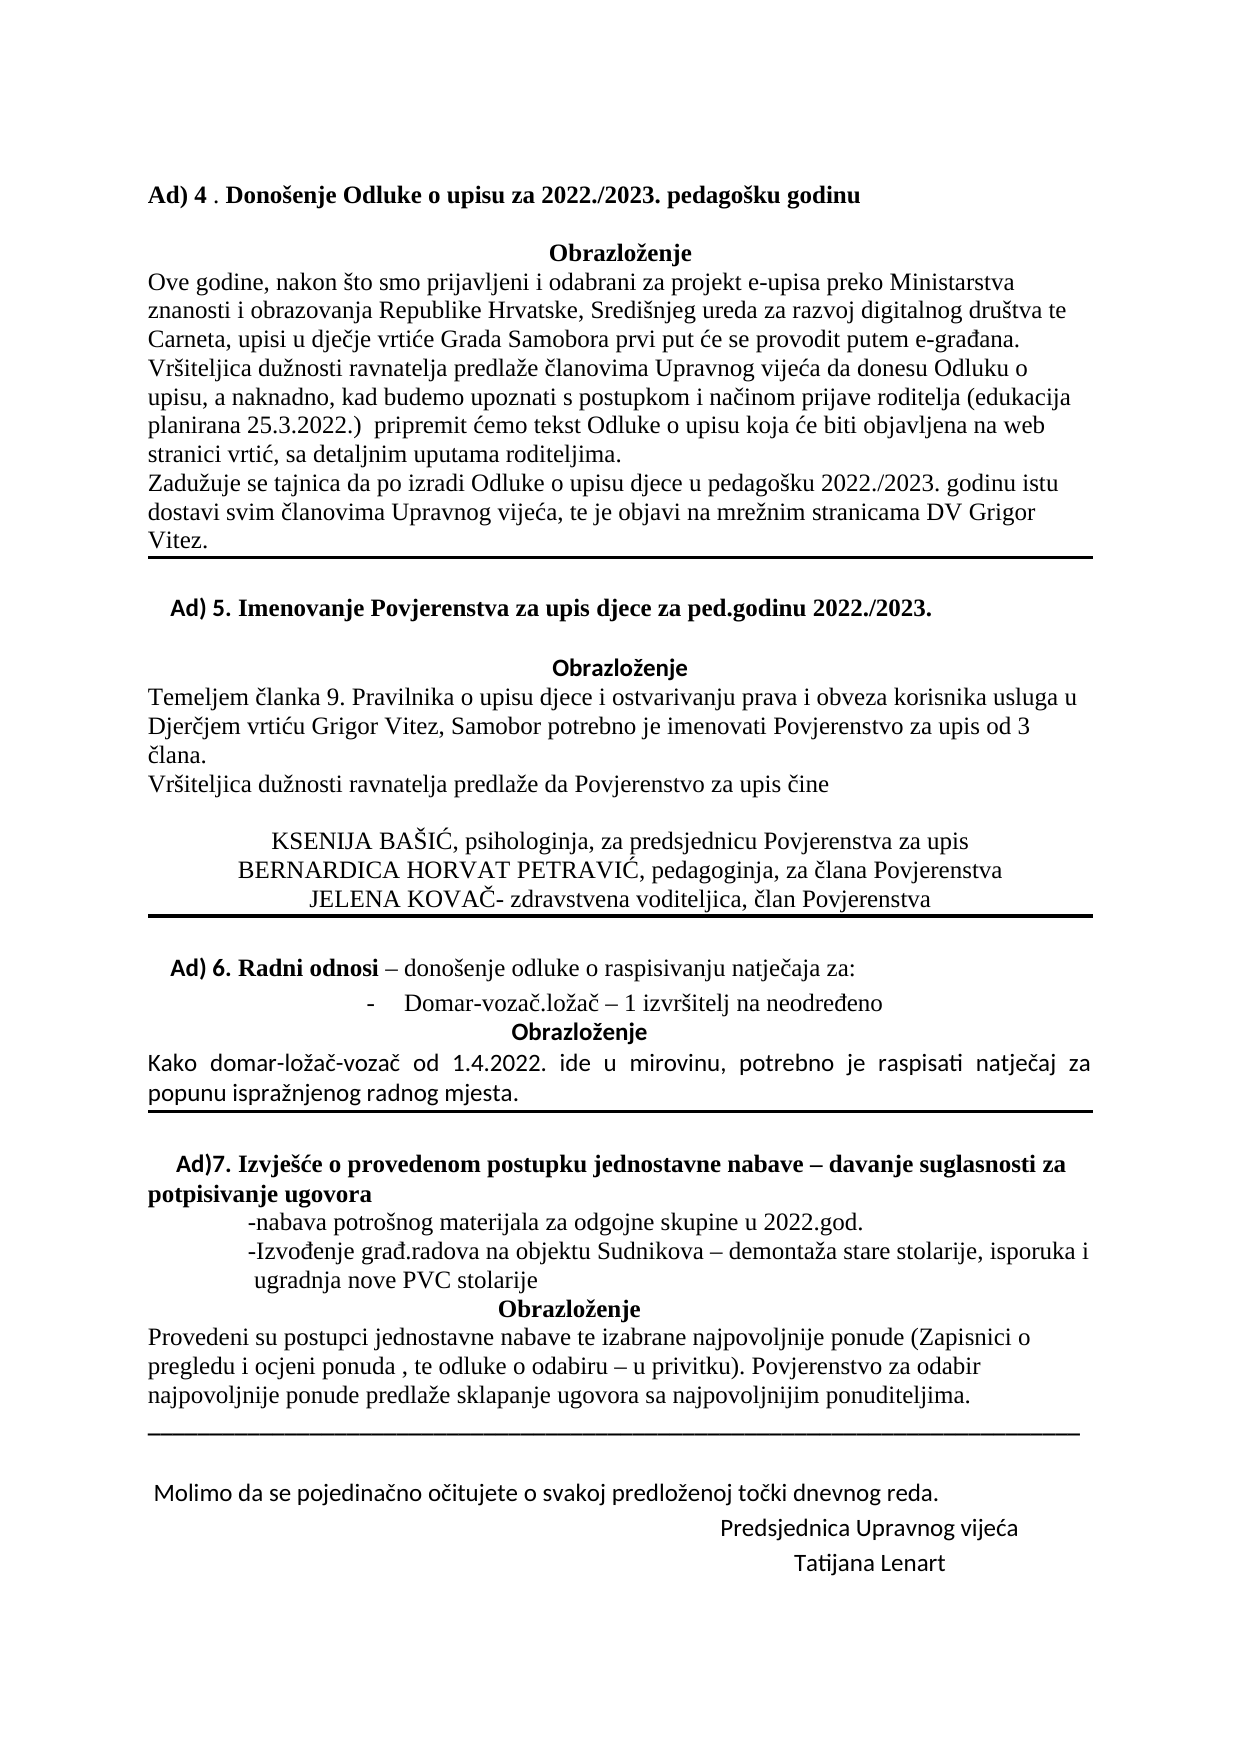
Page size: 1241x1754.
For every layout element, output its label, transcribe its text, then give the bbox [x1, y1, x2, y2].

list Obrazloženje [404, 1016, 1093, 1047]
text JELENA KOVAČ- zdravstvena voditeljica, član Povjerenstva [148, 884, 1093, 914]
list -Izvođenje građ.radova na objektu Sudnikova – demontaža stare stolarije, isporuka i [223, 1236, 1093, 1265]
text Molimo da se pojedinačno očitujete o svakoj predloženoj točki dnevnog reda. [148, 1477, 1093, 1507]
text Obrazloženje [366, 1294, 1093, 1322]
text Ove godine, nakon što smo prijavljeni i odabrani za projekt e-upisa preko Ministarstva znanosti i obrazovanja Republike Hrvatske, Središnjeg ureda za razvoj digitalnog društva te Carneta, upisi u dječje vrtiće Grada Samobora prvi put će se provodit putem e-građana. [148, 267, 1093, 353]
text Kako domar-ložač-vozač od 1.4.2022. ide u mirovinu, potrebno je raspisati natječaj za popunu ispražnjenog radnog mjesta. [148, 1047, 1093, 1110]
text Predsjednica Upravnog vijeća [223, 1512, 1093, 1542]
text Ad)7. Izvješće o provedenom postupku jednostavne nabave – davanje suglasnosti za potpisivanje ugovora [148, 1148, 1093, 1207]
list Domar-vozač.ložač – 1 izvršitelj na neodređeno [366, 988, 1093, 1016]
text Temeljem članka 9. Pravilnika o upisu djece i ostvarivanju prava i obveza korisnika usluga u Djerčjem vrtiću Grigor Vitez, Samobor potrebno je imenovati Povjerenstvo za upis od 3 člana. [148, 682, 1093, 769]
text BERNARDICA HORVAT PETRAVIĆ, pedagoginja, za člana Povjerenstva [148, 855, 1093, 884]
text ___________________________________________________________________________ [148, 1409, 1093, 1439]
text Vršiteljica dužnosti ravnatelja predlaže članovima Upravnog vijeća da donesu Odluku o upisu, a naknadno, kad budemo upoznati s postupkom i načinom prijave roditelja (edukacija planirana 25.3.2022.) pripremit ćemo tekst Odluke o upisu koja će biti objavljena na web stranici vrtić, sa detaljnim uputama roditeljima. [148, 353, 1093, 468]
text Ad) 4 . Donošenje Odluke o upisu za 2022./2023. pedagošku godinu [148, 181, 1093, 209]
text Ad) 5. Imenovanje Povjerenstva za upis djece za ped.godinu 2022./2023. [148, 593, 1093, 623]
text Vršiteljica dužnosti ravnatelja predlaže da Povjerenstvo za upis čine [148, 769, 1093, 797]
text Obrazloženje [148, 238, 1093, 267]
text Provedeni su postupci jednostavne nabave te izabrane najpovoljnije ponude (Zapisnici o pregledu i ocjeni ponuda , te odluke o odabiru – u privitku). Povjerenstvo za odabir najpovoljnije ponude predlaže sklapanje ugovora sa najpovoljnijim ponuditeljima. [148, 1322, 1093, 1409]
text Tatijana Lenart [223, 1547, 1093, 1577]
text KSENIJA BAŠIĆ, psihologinja, za predsjednicu Povjerenstva za upis [148, 826, 1093, 855]
text Obrazloženje [148, 652, 1093, 682]
list -nabava potrošnog materijala za odgojne skupine u 2022.god. [223, 1207, 1093, 1236]
list ugradnja nove PVC stolarije [223, 1265, 1093, 1294]
text Ad) 6. Radni odnosi – donošenje odluke o raspisivanju natječaja za: [148, 953, 1093, 983]
text Zadužuje se tajnica da po izradi Odluke o upisu djece u pedagošku 2022./2023. godinu istu dostavi svim članovima Upravnog vijeća, te je objavi na mrežnim stranicama DV Grigor Vitez. [148, 468, 1093, 556]
